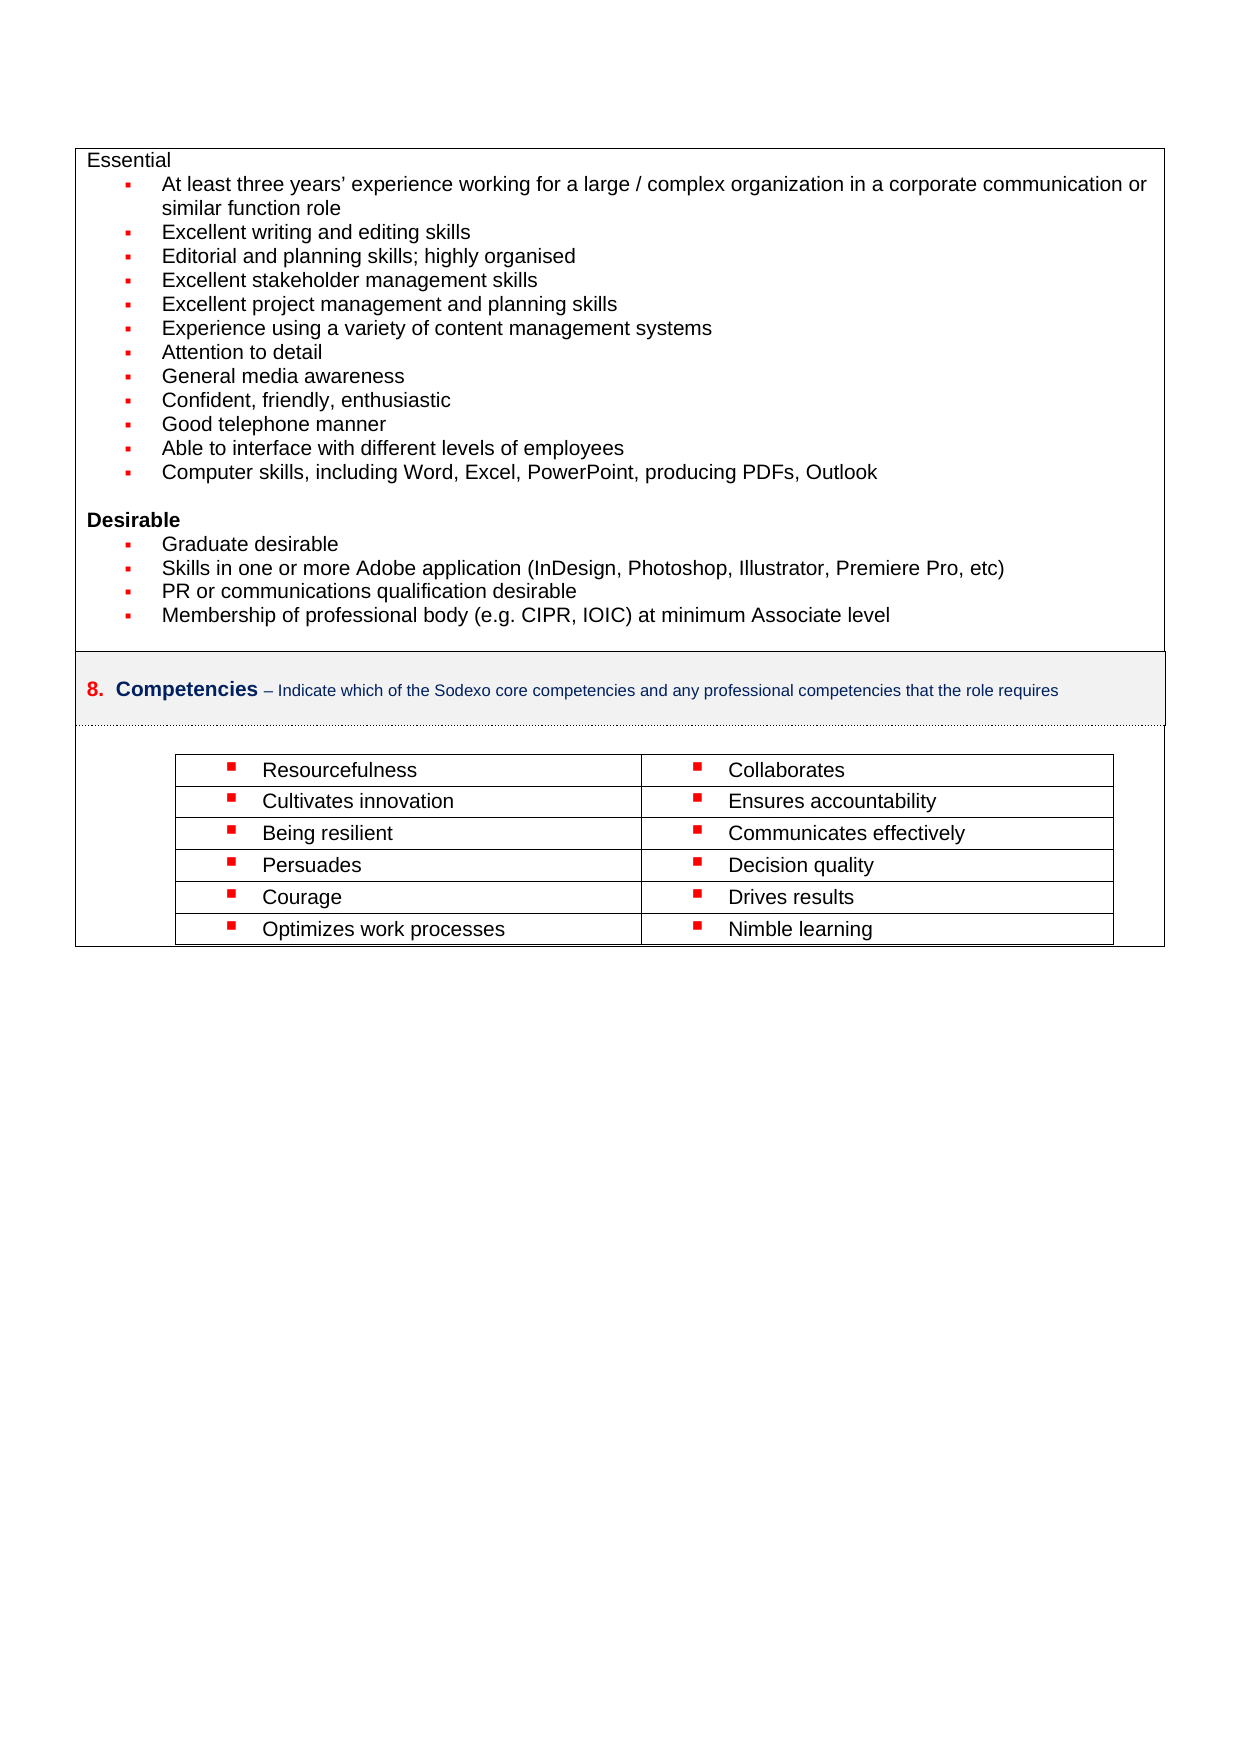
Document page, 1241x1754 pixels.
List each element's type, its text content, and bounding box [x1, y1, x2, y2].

table_cell 8. Competencies – Indicate which of the Sodexo core competencies and any professional competencies that the role requires [76, 652, 1165, 725]
table_cell [76, 725, 1164, 946]
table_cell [76, 149, 1164, 651]
